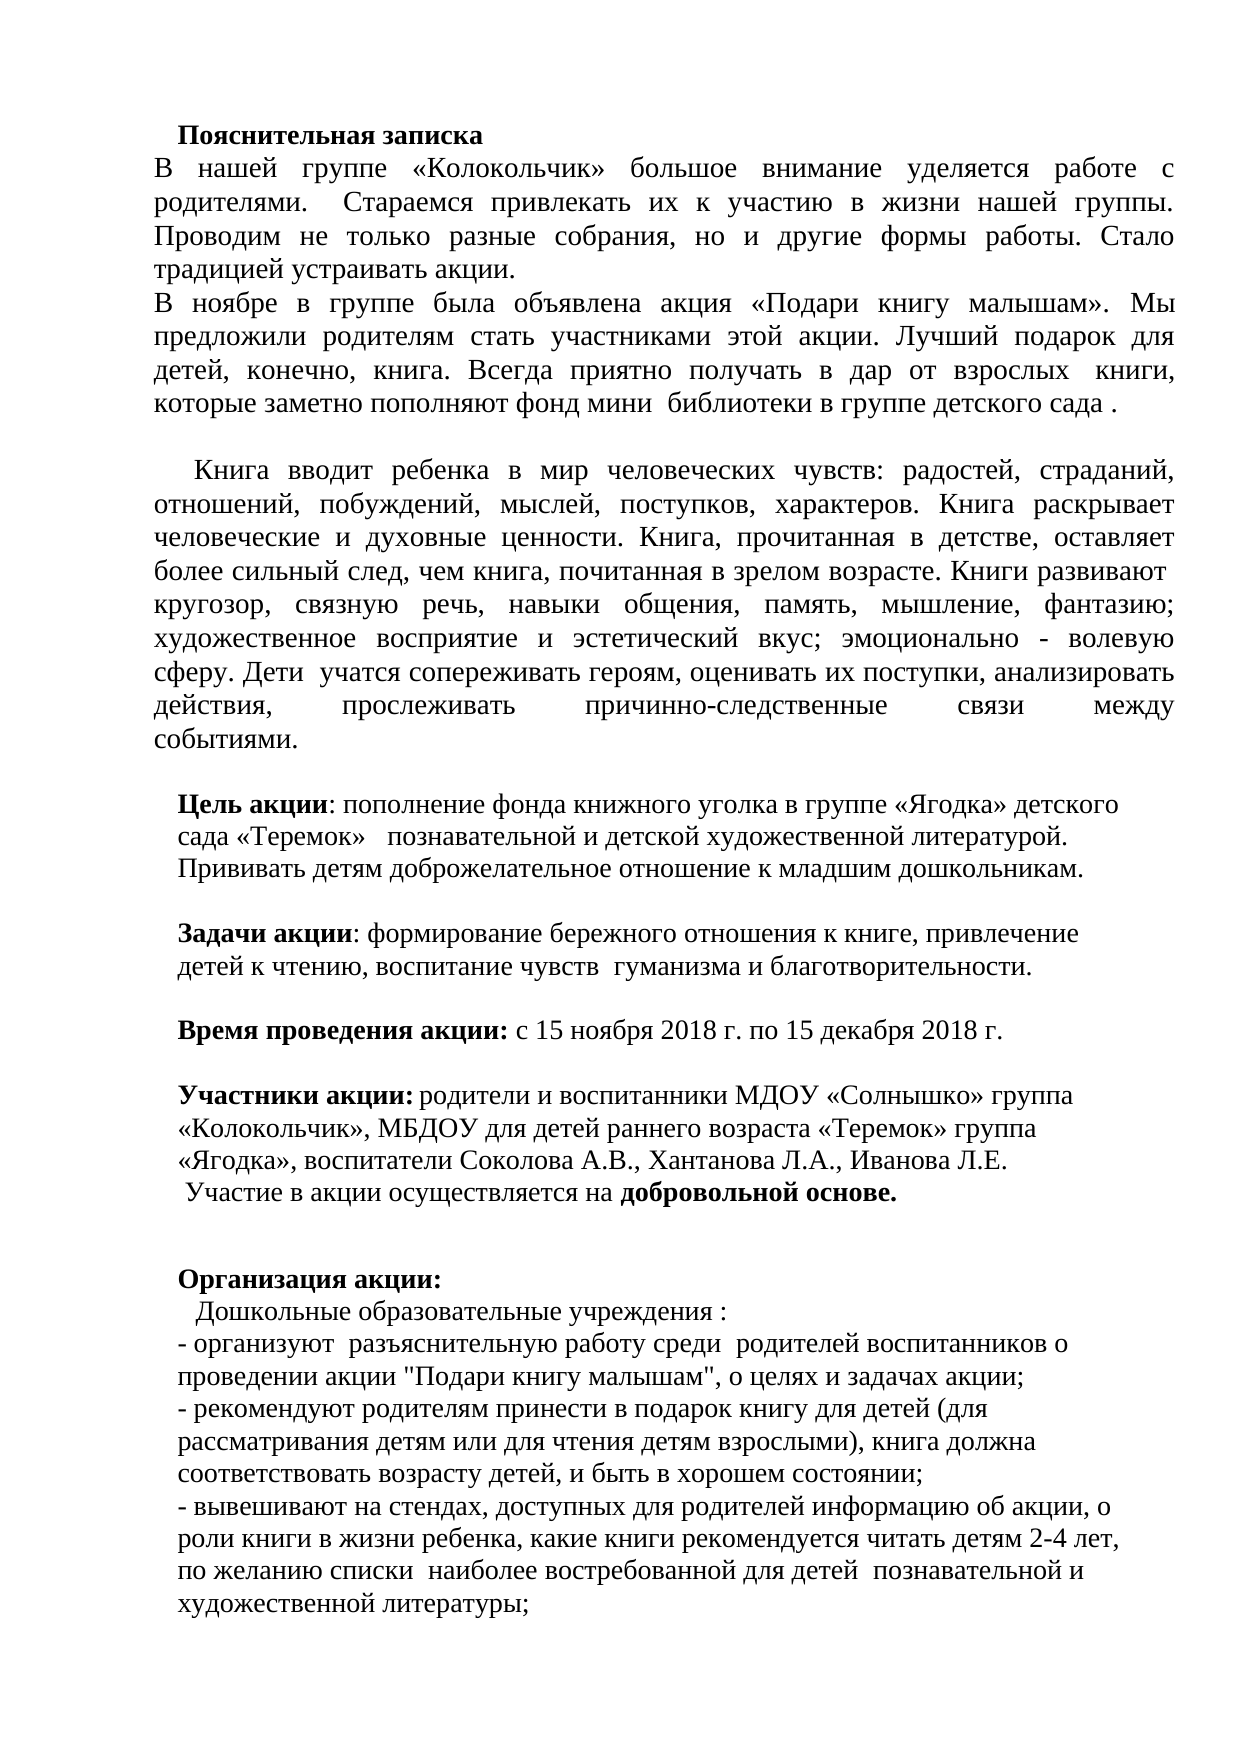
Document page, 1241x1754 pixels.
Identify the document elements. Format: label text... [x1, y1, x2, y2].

text Задачи акции: формирование бережного отношения к книге, привлечение детей к чтению, воспитание чувств гуманизма и благотворительности. [177, 916, 1152, 981]
text - организуют разъяснительную работу среди родителей воспитанников о проведении акции "Подари книгу малышам", о целях и задачах акции; [177, 1327, 1152, 1391]
text Книга вводит ребенка в мир человеческих чувств: радостей, страданий, отношений, побуждений, мыслей, поступков, характеров. Книга раскрывает человеческие и духовные ценности. Книга, прочитанная в детстве, оставляет более сильный след, чем книга, почитанная в зрелом возрасте. Книги развивают кругозор, связную речь, навыки общения, память, мышление, фантазию; художественное восприятие и эстетический вкус; эмоционально - волевую сферу. Дети учатся сопереживать героям, оценивать их поступки, анализировать действия, прослеживать причинно-следственные связи между событиями. [153, 419, 1175, 754]
text Организация акции: [177, 1262, 1152, 1294]
text Участие в акции осуществляется на добровольной основе. [177, 1175, 1152, 1208]
text Дошкольные образовательные учреждения : [177, 1294, 1152, 1327]
text - вывешивают на стендах, доступных для родителей информацию об акции, о роли книги в жизни ребенка, какие книги рекомендуется читать детям 2-4 лет, по желанию списки наиболее востребованной для детей познавательной и художественной литературы; [177, 1488, 1152, 1618]
text Цель акции: пополнение фонда книжного уголка в группе «Ягодка» детского сада «Теремок» познавательной и детской художественной литературой. Прививать детям доброжелательное отношение к младшим дошкольникам. [177, 787, 1152, 884]
text Участники акции: родители и воспитанники МДОУ «Солнышко» группа «Колокольчик», МБДОУ для детей раннего возраста «Теремок» группа «Ягодка», воспитатели Соколова А.В., Хантанова Л.А., Иванова Л.Е. [177, 1078, 1152, 1175]
text - рекомендуют родителям принести в подарок книгу для детей (для рассматривания детям или для чтения детям взрослыми), книга должна соответствовать возрасту детей, и быть в хорошем состоянии; [177, 1391, 1152, 1488]
text Время проведения акции: с 15 ноября 2018 г. по 15 декабря 2018 г. [177, 1013, 1152, 1046]
text В ноябре в группе была объявлена акция «Подари книгу малышам». Мы предложили родителям стать участниками этой акции. Лучший подарок для детей, конечно, книга. Всегда приятно получать в дар от взрослых книги, которые заметно пополняют фонд мини библиотеки в группе детского сада . [153, 285, 1175, 419]
text Пояснительная записка [177, 118, 1152, 151]
text В нашей группе «Колокольчик» большое внимание уделяется работе с родителями. Стараемся привлекать их к участию в жизни нашей группы. Проводим не только разные собрания, но и другие формы работы. Стало традицией устраивать акции. [153, 151, 1175, 285]
